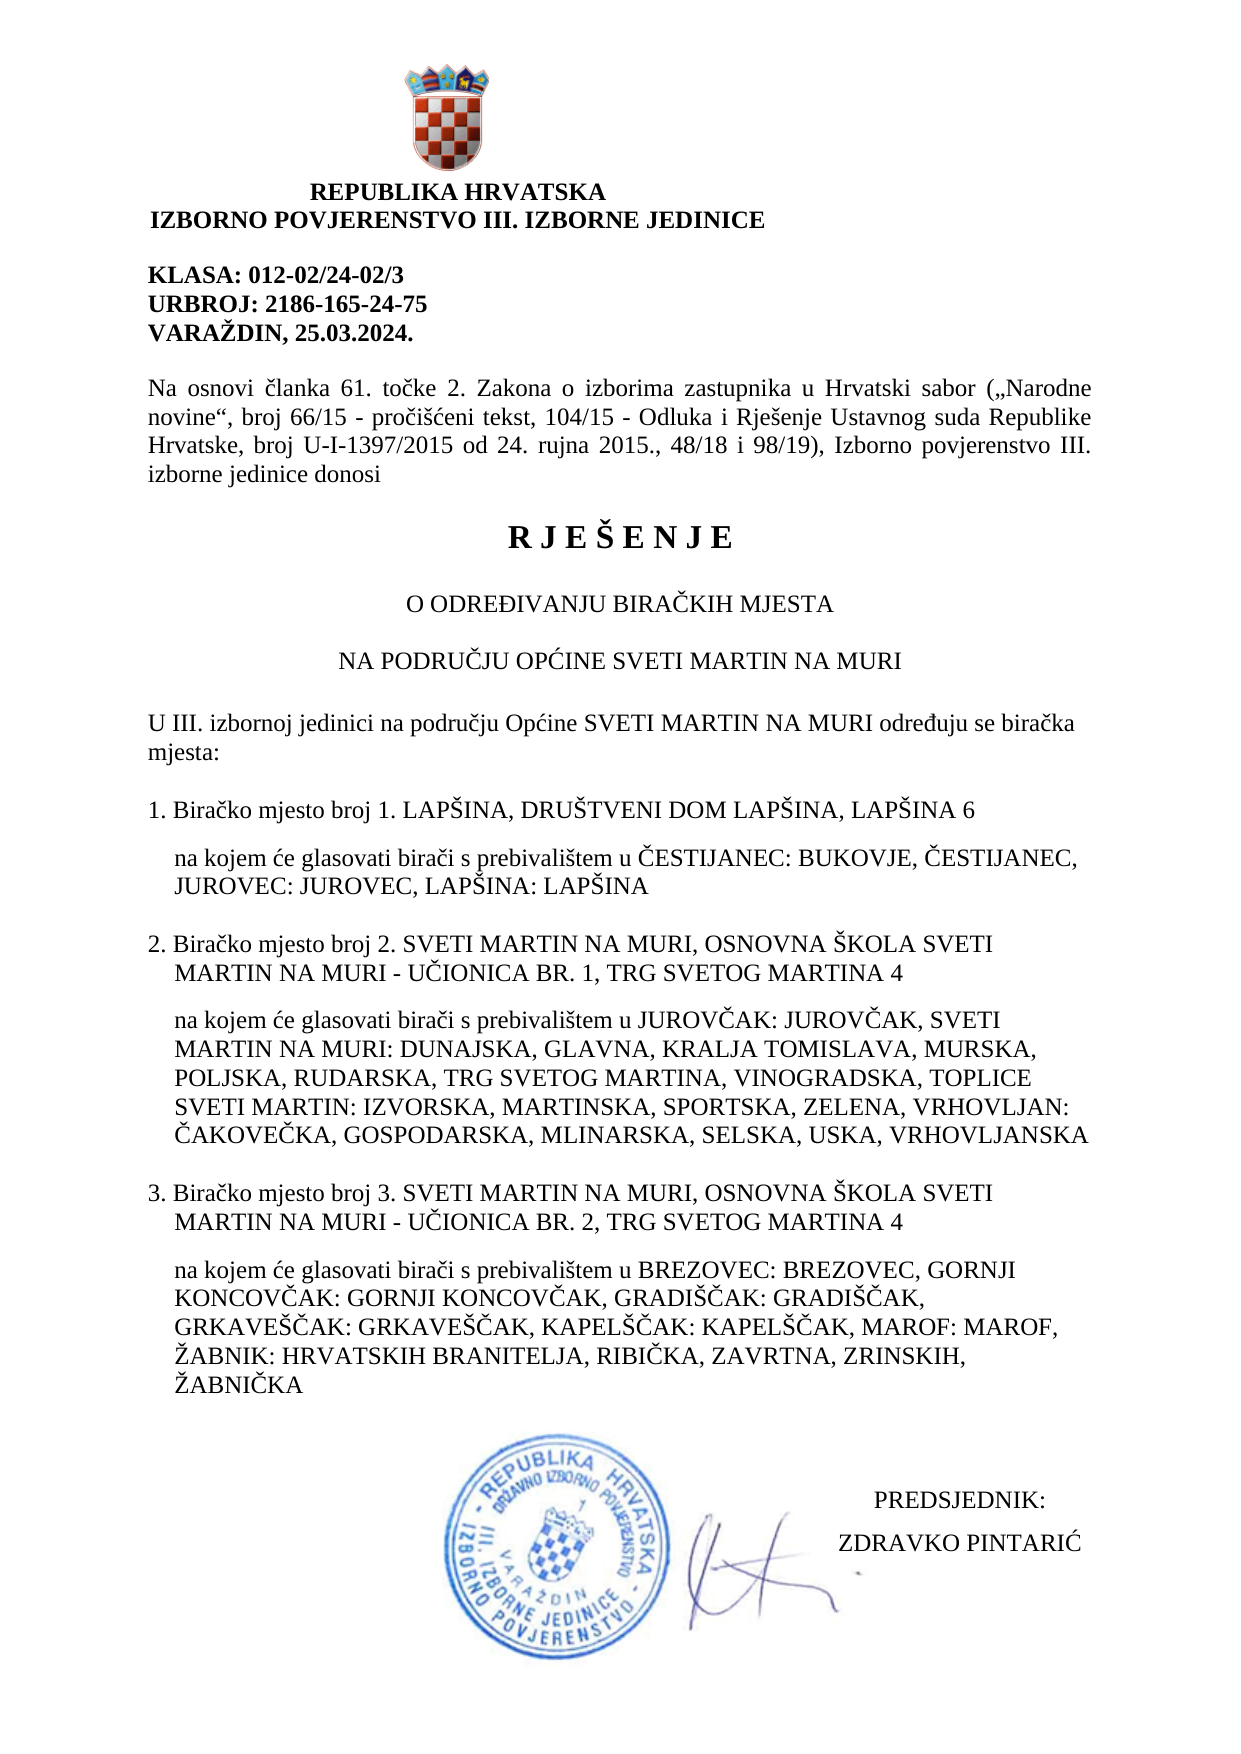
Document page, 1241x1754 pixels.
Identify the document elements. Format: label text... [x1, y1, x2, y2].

table_header 1. Biračko mjesto broj 1. LAPŠINA, DRUŠTVENI DOM LAPŠINA, LAPŠINA 6 na kojem će glasovati birači s prebivalištem u ČESTIJANEC: BUKOVJE, ČESTIJANEC, JUROVEC: JUROVEC, LAPŠINA: LAPŠINA [136, 795, 1104, 929]
text VARAŽDIN, 25.03.2024. [148, 318, 1093, 347]
table_cell 3. Biračko mjesto broj 3. SVETI MARTIN NA MURI, OSNOVNA ŠKOLA SVETI MARTIN NA MURI - UČIONICA BR. 2, TRG SVETOG MARTINA 4 na kojem će glasovati birači s prebivalištem u BREZOVEC: BREZOVEC, GORNJI KONCOVČAK: GORNJI KONCOVČAK, GRADIŠČAK: GRADIŠČAK, GRKAVEŠČAK: GRKAVEŠČAK, KAPELŠČAK: KAPELŠČAK, MAROF: MAROF, ŽABNIK: HRVATSKIH BRANITELJA, RIBIČKA, ZAVRTNA, ZRINSKIH, ŽABNIČKA [136, 1178, 1104, 1427]
picture [404, 64, 490, 171]
text ZDRAVKO PINTARIĆ [872, 1528, 1093, 1557]
text IZBORNO POVJERENSTVO III. IZBORNE JEDINICE [148, 205, 768, 234]
picture [431, 1425, 872, 1671]
text U III. izbornoj jedinici na području Općine SVETI MARTIN NA MURI određuju se biračka mjesta: [148, 708, 1093, 766]
table_cell 2. Biračko mjesto broj 2. SVETI MARTIN NA MURI, OSNOVNA ŠKOLA SVETI MARTIN NA MURI - UČIONICA BR. 1, TRG SVETOG MARTINA 4 na kojem će glasovati birači s prebivalištem u JUROVČAK: JUROVČAK, SVETI MARTIN NA MURI: DUNAJSKA, GLAVNA, KRALJA TOMISLAVA, MURSKA, POLJSKA, RUDARSKA, TRG SVETOG MARTINA, VINOGRADSKA, TOPLICE SVETI MARTIN: IZVORSKA, MARTINSKA, SPORTSKA, ZELENA, VRHOVLJAN: ČAKOVEČKA, GOSPODARSKA, MLINARSKA, SELSKA, USKA, VRHOVLJANSKA [136, 929, 1104, 1178]
text REPUBLIKA HRVATSKA [148, 152, 768, 205]
text KLASA: 012-02/24-02/3 [148, 261, 1093, 289]
text Na osnovi članka 61. točke 2. Zakona o izborima zastupnika u Hrvatski sabor („Narodne novine“, broj 66/15 - pročišćeni tekst, 104/15 - Odluka i Rješenje Ustavnog suda Republike Hrvatske, broj U-I-1397/2015 od 24. rujna 2015., 48/18 i 98/19), Izborno povjerenstvo III. izborne jedinice donosi [148, 373, 1093, 488]
text O ODREĐIVANJU BIRAČKIH MJESTA [148, 589, 1093, 617]
text NA PODRUČJU OPĆINE SVETI MARTIN NA MURI [148, 646, 1093, 675]
text URBROJ: 2186-165-24-75 [148, 289, 1093, 318]
text PREDSJEDNIK: [872, 1485, 1093, 1513]
text R J E Š E N J E [148, 517, 1093, 555]
